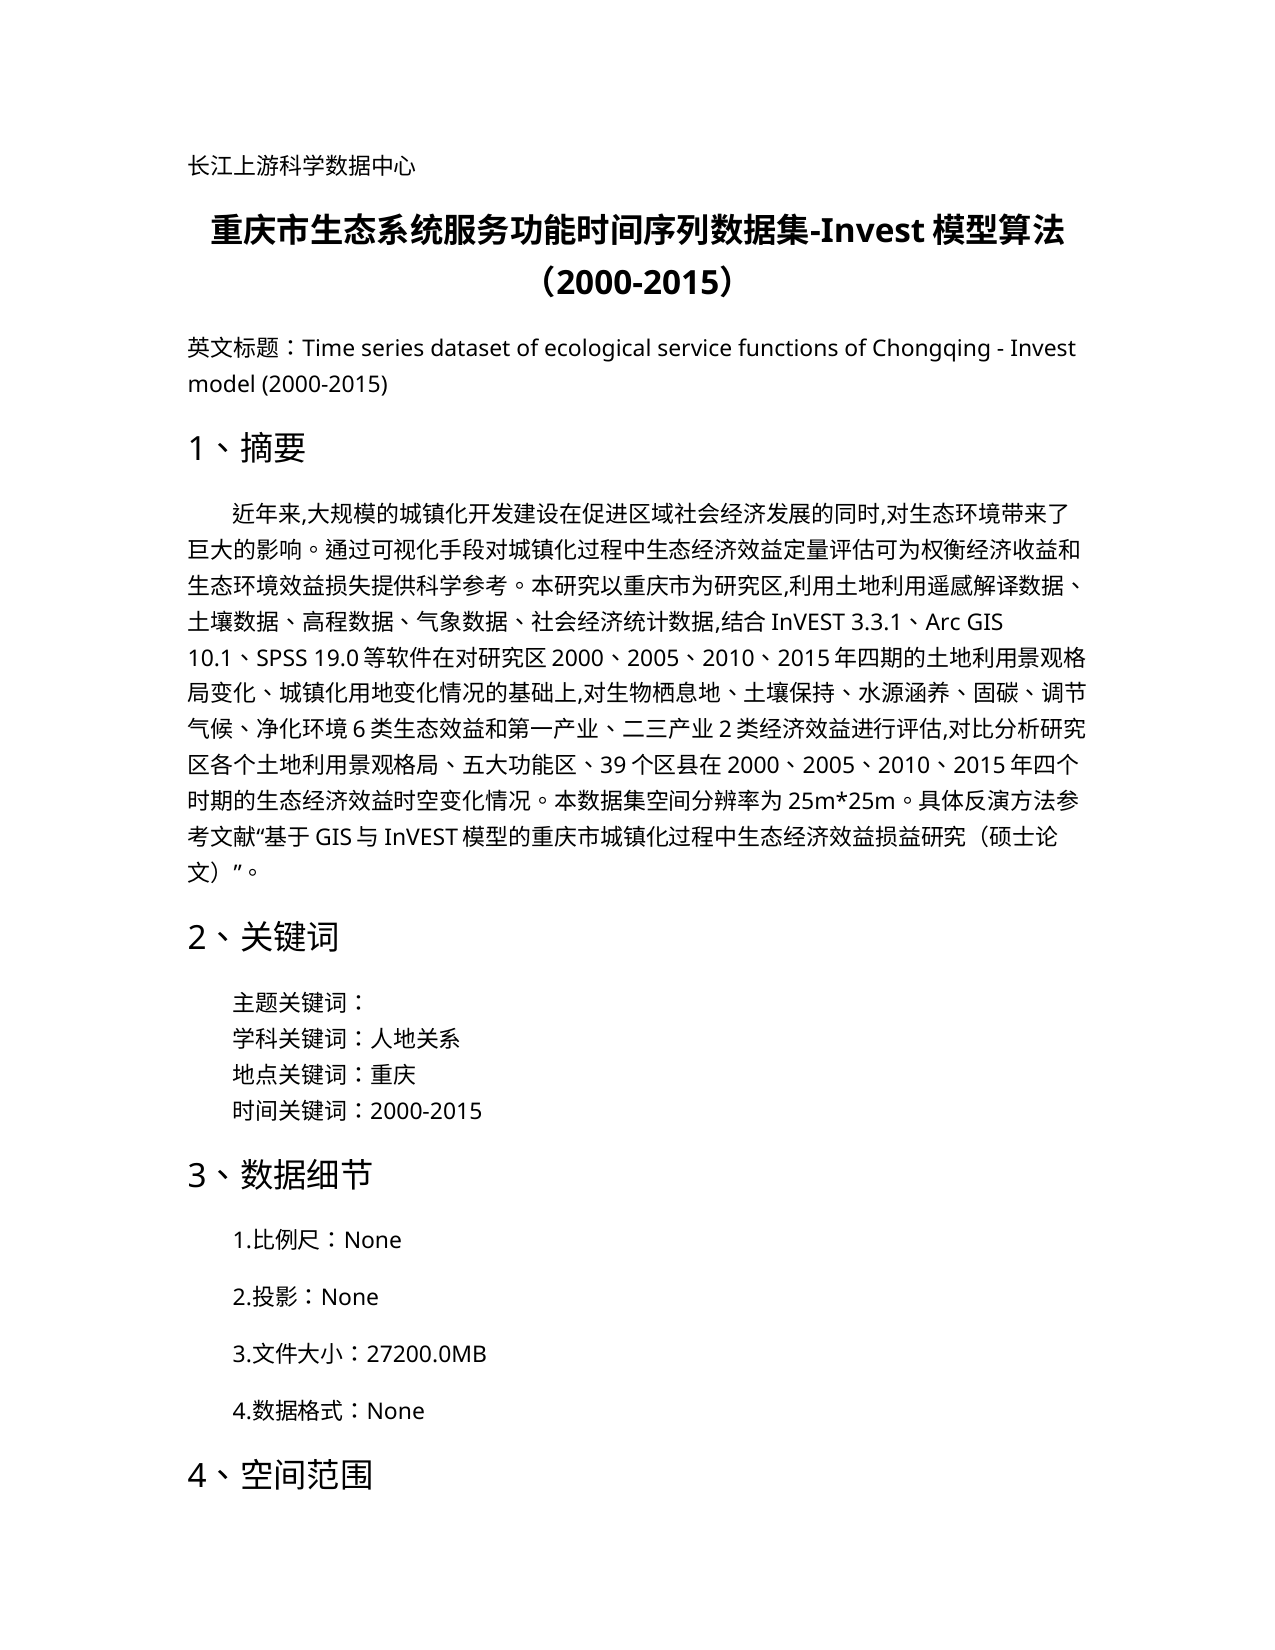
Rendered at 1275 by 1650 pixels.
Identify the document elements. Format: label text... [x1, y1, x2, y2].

text 4、空间范围 [187, 1452, 1087, 1497]
text 英文标题：Time series dataset of ecological service functions of Chongqing - Invest model (2000-2015) [187, 332, 1087, 399]
text 长江上游科学数据中心 [187, 150, 1087, 181]
text 4.数据格式：None [232, 1395, 1087, 1426]
text 1、摘要 [187, 425, 1087, 470]
text 近年来,大规模的城镇化开发建设在促进区域社会经济发展的同时,对生态环境带来了巨大的影响。通过可视化手段对城镇化过程中生态经济效益定量评估可为权衡经济收益和生态环境效益损失提供科学参考。本研究以重庆市为研究区,利用土地利用遥感解译数据、土壤数据、高程数据、气象数据、社会经济统计数据,结合InVEST 3.3.1、Arc GIS 10.1、SPSS 19.0等软件在对研究区2000、2005、2010、2015年四期的土地利用景观格局变化、城镇化用地变化情况的基础上,对生物栖息地、土壤保持、水源涵养、固碳、调节气候、净化环境6类生态效益和第一产业、二三产业2类经济效益进行评估,对比分析研究区各个土地利用景观格局、五大功能区、39个区县在2000、2005、2010、2015年四个时期的生态经济效益时空变化情况。本数据集空间分辨率为25m*25m。具体反演方法参考文献“基于GIS与InVEST模型的重庆市城镇化过程中生态经济效益损益研究（硕士论文）”。 [187, 498, 1087, 888]
text 2、关键词 [187, 914, 1087, 959]
text 2.投影：None [232, 1281, 1087, 1312]
text 3.文件大小：27200.0MB [232, 1338, 1087, 1369]
text 主题关键词： 学科关键词：人地关系 地点关键词：重庆 时间关键词：2000-2015 [232, 987, 1087, 1126]
text 重庆市生态系统服务功能时间序列数据集-Invest模型算法（2000-2015） [187, 207, 1087, 304]
text 3、数据细节 [187, 1151, 1087, 1197]
text 1.比例尺：None [232, 1224, 1087, 1256]
